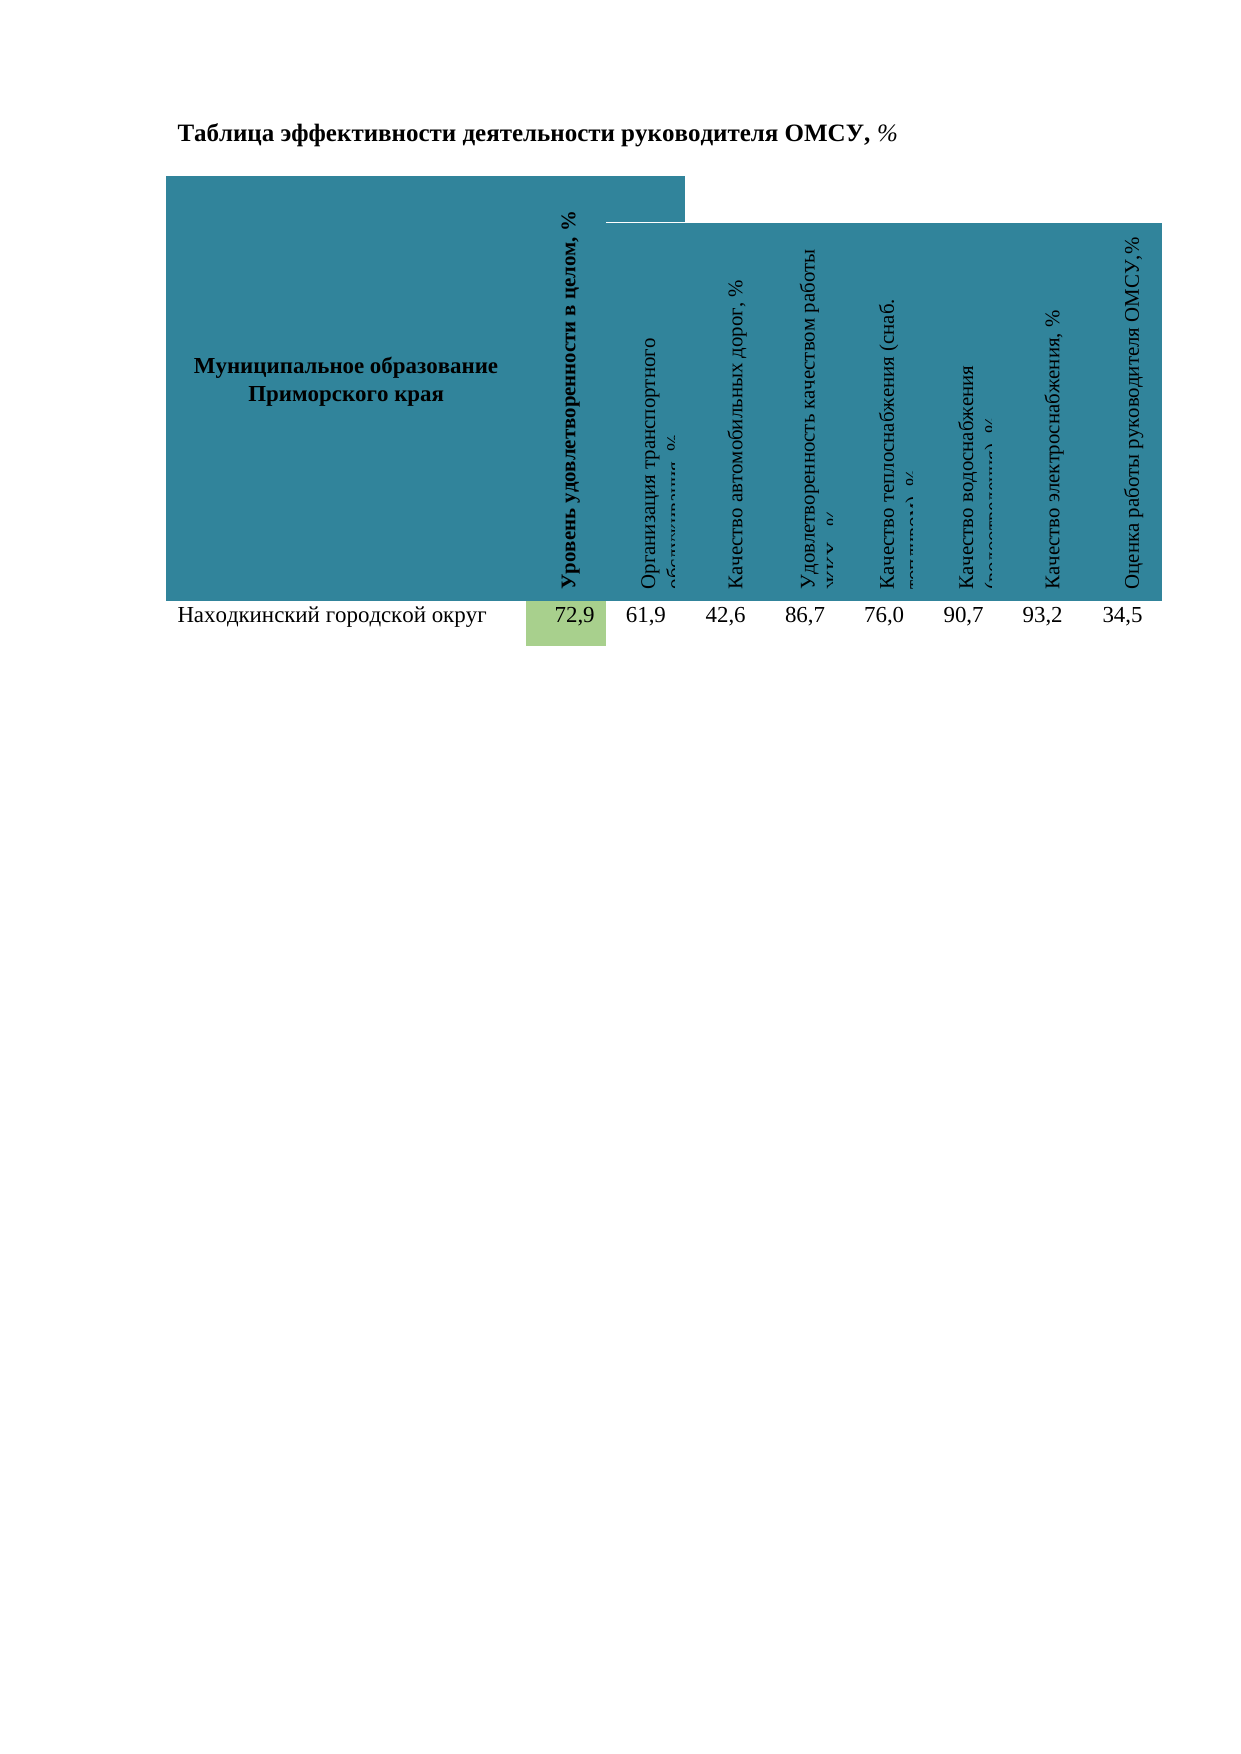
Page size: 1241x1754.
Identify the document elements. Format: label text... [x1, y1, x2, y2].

table_cell Находкинский городской округ [166, 601, 526, 646]
table_cell 86,7 [765, 601, 844, 646]
table_cell Оценка работы руководителя ОМСУ,% [1082, 223, 1162, 601]
table_header Уровень удовлетворенности в целом, % [526, 176, 606, 601]
table_cell 42,6 [686, 601, 765, 646]
table_cell Качество теплоснабжения (снаб. топливом), % [844, 223, 924, 601]
table_cell Качество автомобильных дорог, % [686, 223, 765, 601]
table_cell 72,9 [526, 601, 606, 646]
table_cell Удовлетворенность качеством работы ЖКХ, % [765, 223, 844, 601]
text Таблица эффективности деятельности руководителя ОМСУ, % [177, 118, 1152, 147]
table_cell 93,2 [1003, 601, 1082, 646]
table_cell 76,0 [844, 601, 924, 646]
table_header [606, 176, 685, 222]
table_header Муниципальное образование Приморского края [166, 176, 526, 601]
table_cell 90,7 [924, 601, 1003, 646]
table_cell Качество электроснабжения, % [1003, 223, 1082, 601]
table_cell 34,5 [1082, 601, 1162, 646]
table_cell Организация транспортного обслуживания, % [606, 223, 686, 601]
table_cell 61,9 [606, 601, 686, 646]
table_cell Качество водоснабжения (водоотведения), % [924, 223, 1003, 601]
